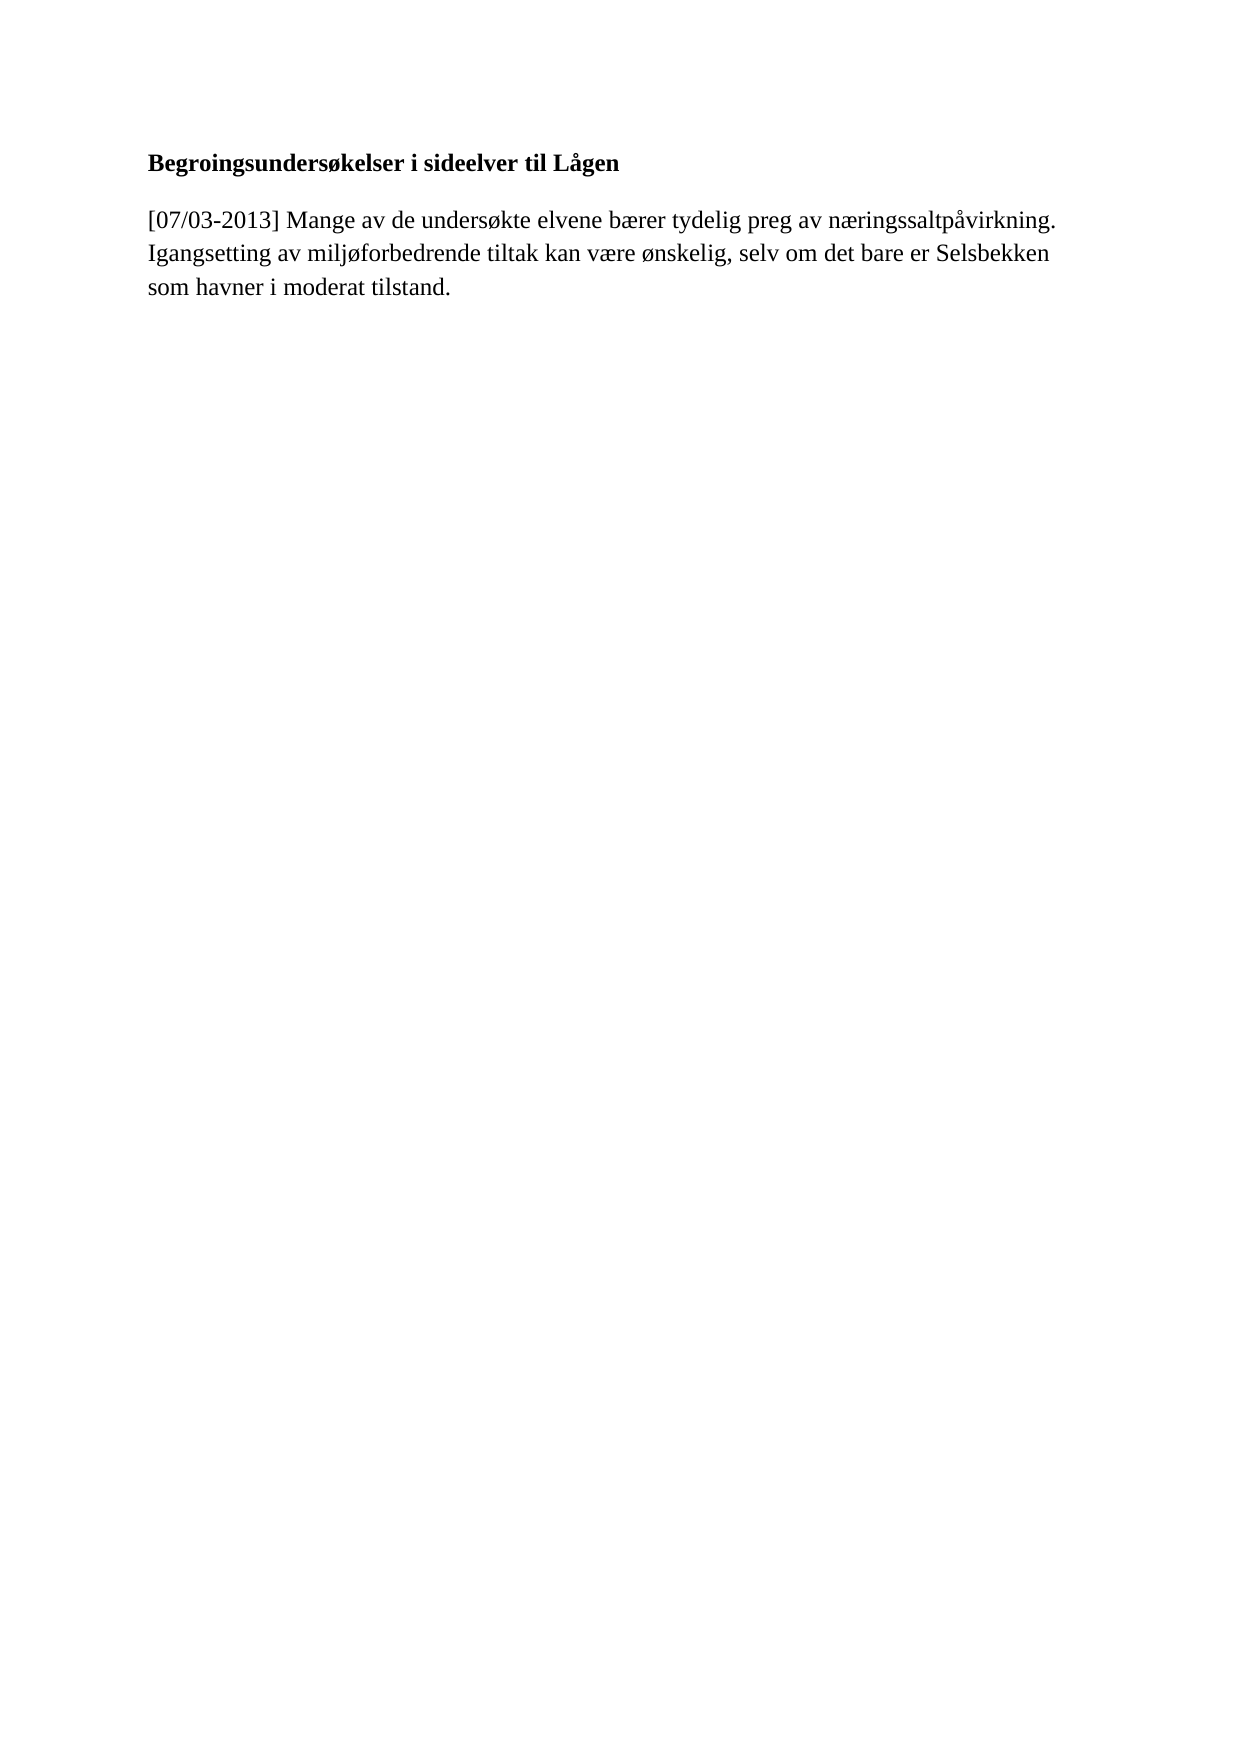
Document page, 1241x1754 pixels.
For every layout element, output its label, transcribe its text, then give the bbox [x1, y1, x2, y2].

text [07/03-2013] Mange av de undersøkte elvene bærer tydelig preg av næringssaltpåvirkning. Igangsetting av miljøforbedrende tiltak kan være ønskelig, selv om det bare er Selsbekken som havner i moderat tilstand. [148, 206, 1093, 332]
text Begroingsundersøkelser i sideelver til Lågen [148, 148, 1093, 176]
